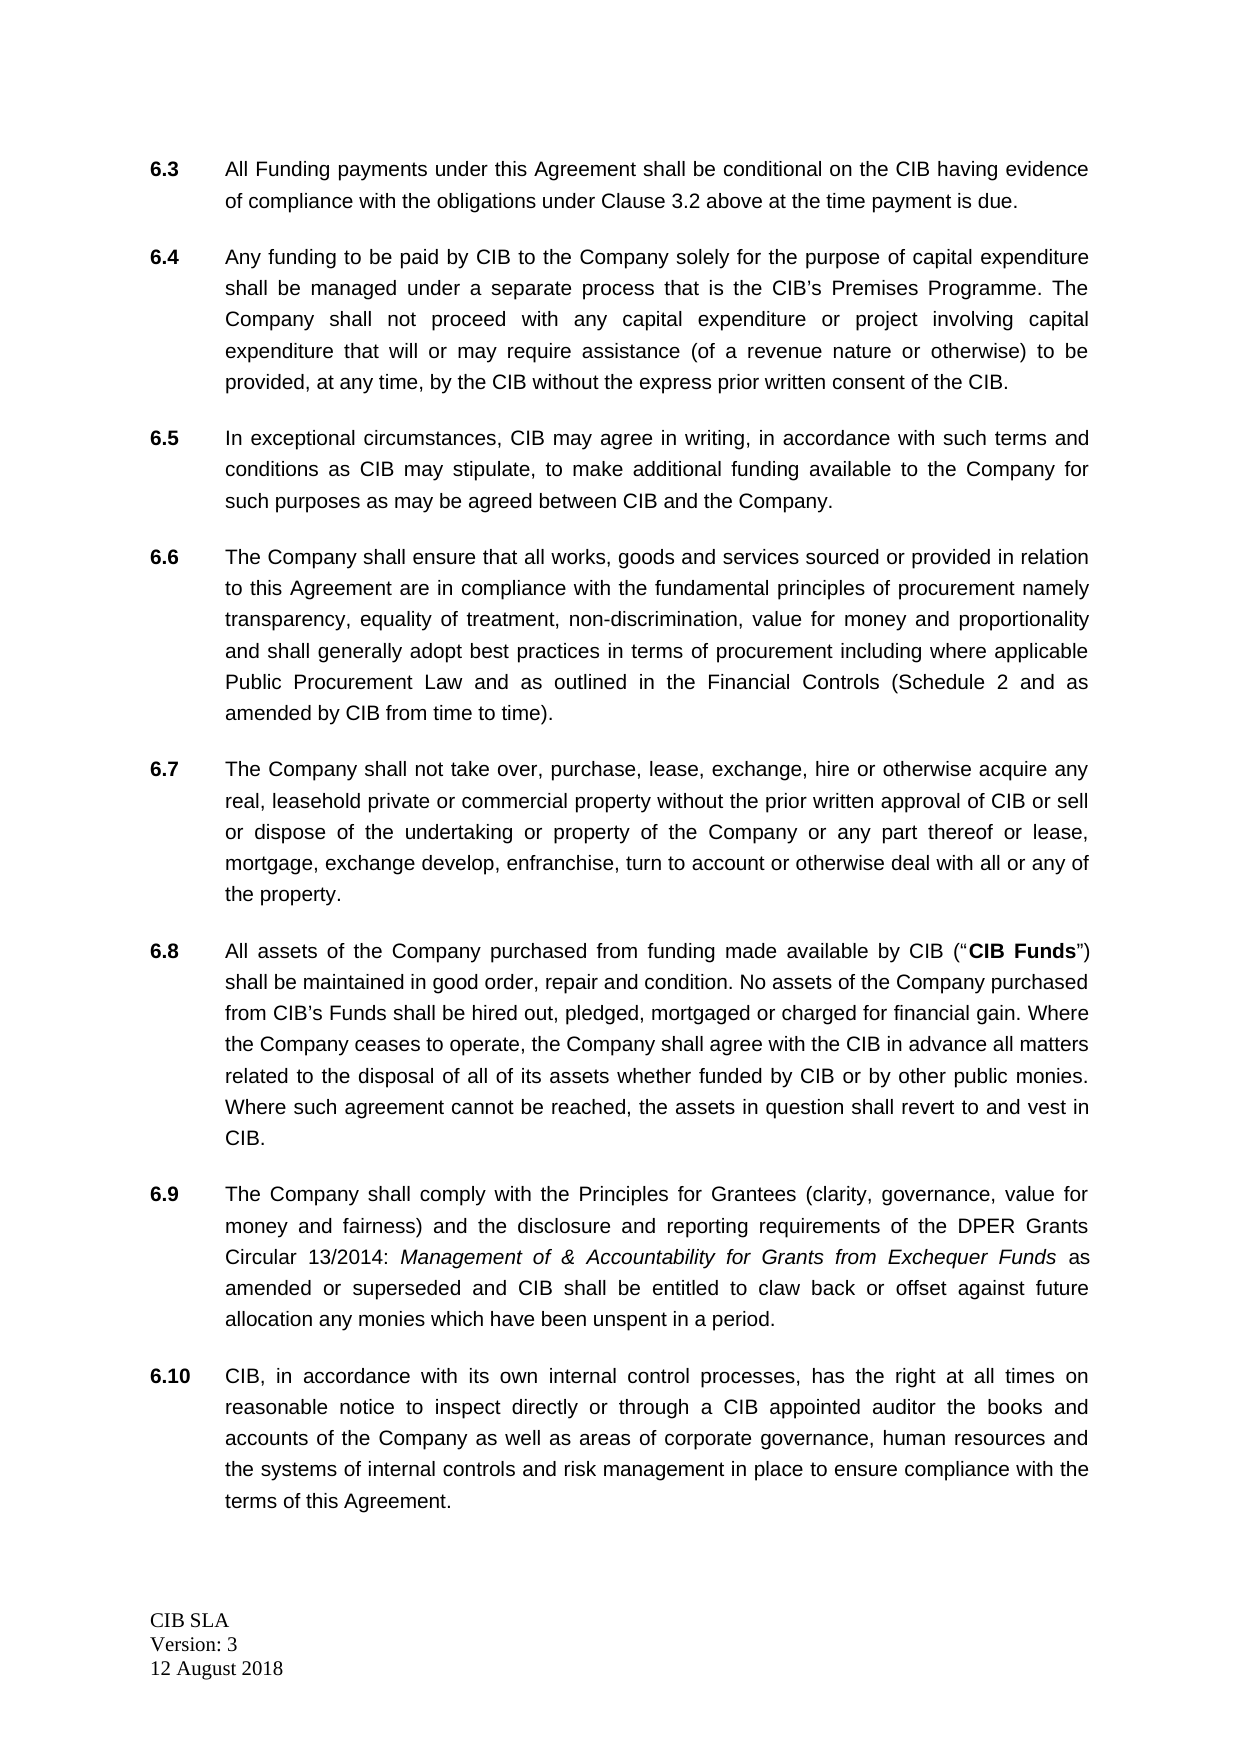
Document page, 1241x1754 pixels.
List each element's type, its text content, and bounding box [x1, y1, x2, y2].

list All Funding payments under this Agreement shall be conditional on the CIB having evidence of compliance with the obligations under Clause 3.2 above at the time payment is due. [150, 150, 1090, 212]
list All assets of the Company purchased from funding made available by CIB (“CIB Funds”) shall be maintained in good order, repair and condition. No assets of the Company purchased from CIB’s Funds shall be hired out, pledged, mortgaged or charged for financial gain. Where the Company ceases to operate, the Company shall agree with the CIB in advance all matters related to the disposal of all of its assets whether funded by CIB or by other public monies. Where such agreement cannot be reached, the assets in question shall revert to and vest in CIB. [150, 931, 1090, 1150]
list Any funding to be paid by CIB to the Company solely for the purpose of capital expenditure shall be managed under a separate process that is the CIB’s Premises Programme. The Company shall not proceed with any capital expenditure or project involving capital expenditure that will or may require assistance (of a revenue nature or otherwise) to be provided, at any time, by the CIB without the express prior written consent of the CIB. [150, 237, 1090, 394]
list CIB, in accordance with its own internal control processes, has the right at all times on reasonable notice to inspect directly or through a CIB appointed auditor the books and accounts of the Company as well as areas of corporate governance, human resources and the systems of internal controls and risk management in place to ensure compliance with the terms of this Agreement. [150, 1356, 1090, 1512]
list The Company shall ensure that all works, goods and services sourced or provided in relation to this Agreement are in compliance with the fundamental principles of procurement namely transparency, equality of treatment, non-discrimination, value for money and proportionality and shall generally adopt best practices in terms of procurement including where applicable Public Procurement Law and as outlined in the Financial Controls (Schedule 2 and as amended by CIB from time to time). [150, 537, 1090, 725]
list The Company shall comply with the Principles for Grantees (clarity, governance, value for money and fairness) and the disclosure and reporting requirements of the DPER Grants Circular 13/2014: Management of & Accountability for Grants from Exchequer Funds as amended or superseded and CIB shall be entitled to claw back or offset against future allocation any monies which have been unspent in a period. [150, 1175, 1090, 1331]
list The Company shall not take over, purchase, lease, exchange, hire or otherwise acquire any real, leasehold private or commercial property without the prior written approval of CIB or sell or dispose of the undertaking or property of the Company or any part thereof or lease, mortgage, exchange develop, enfranchise, turn to account or otherwise deal with all or any of the property. [150, 750, 1090, 906]
list In exceptional circumstances, CIB may agree in writing, in accordance with such terms and conditions as CIB may stipulate, to make additional funding available to the Company for such purposes as may be agreed between CIB and the Company. [150, 419, 1090, 512]
